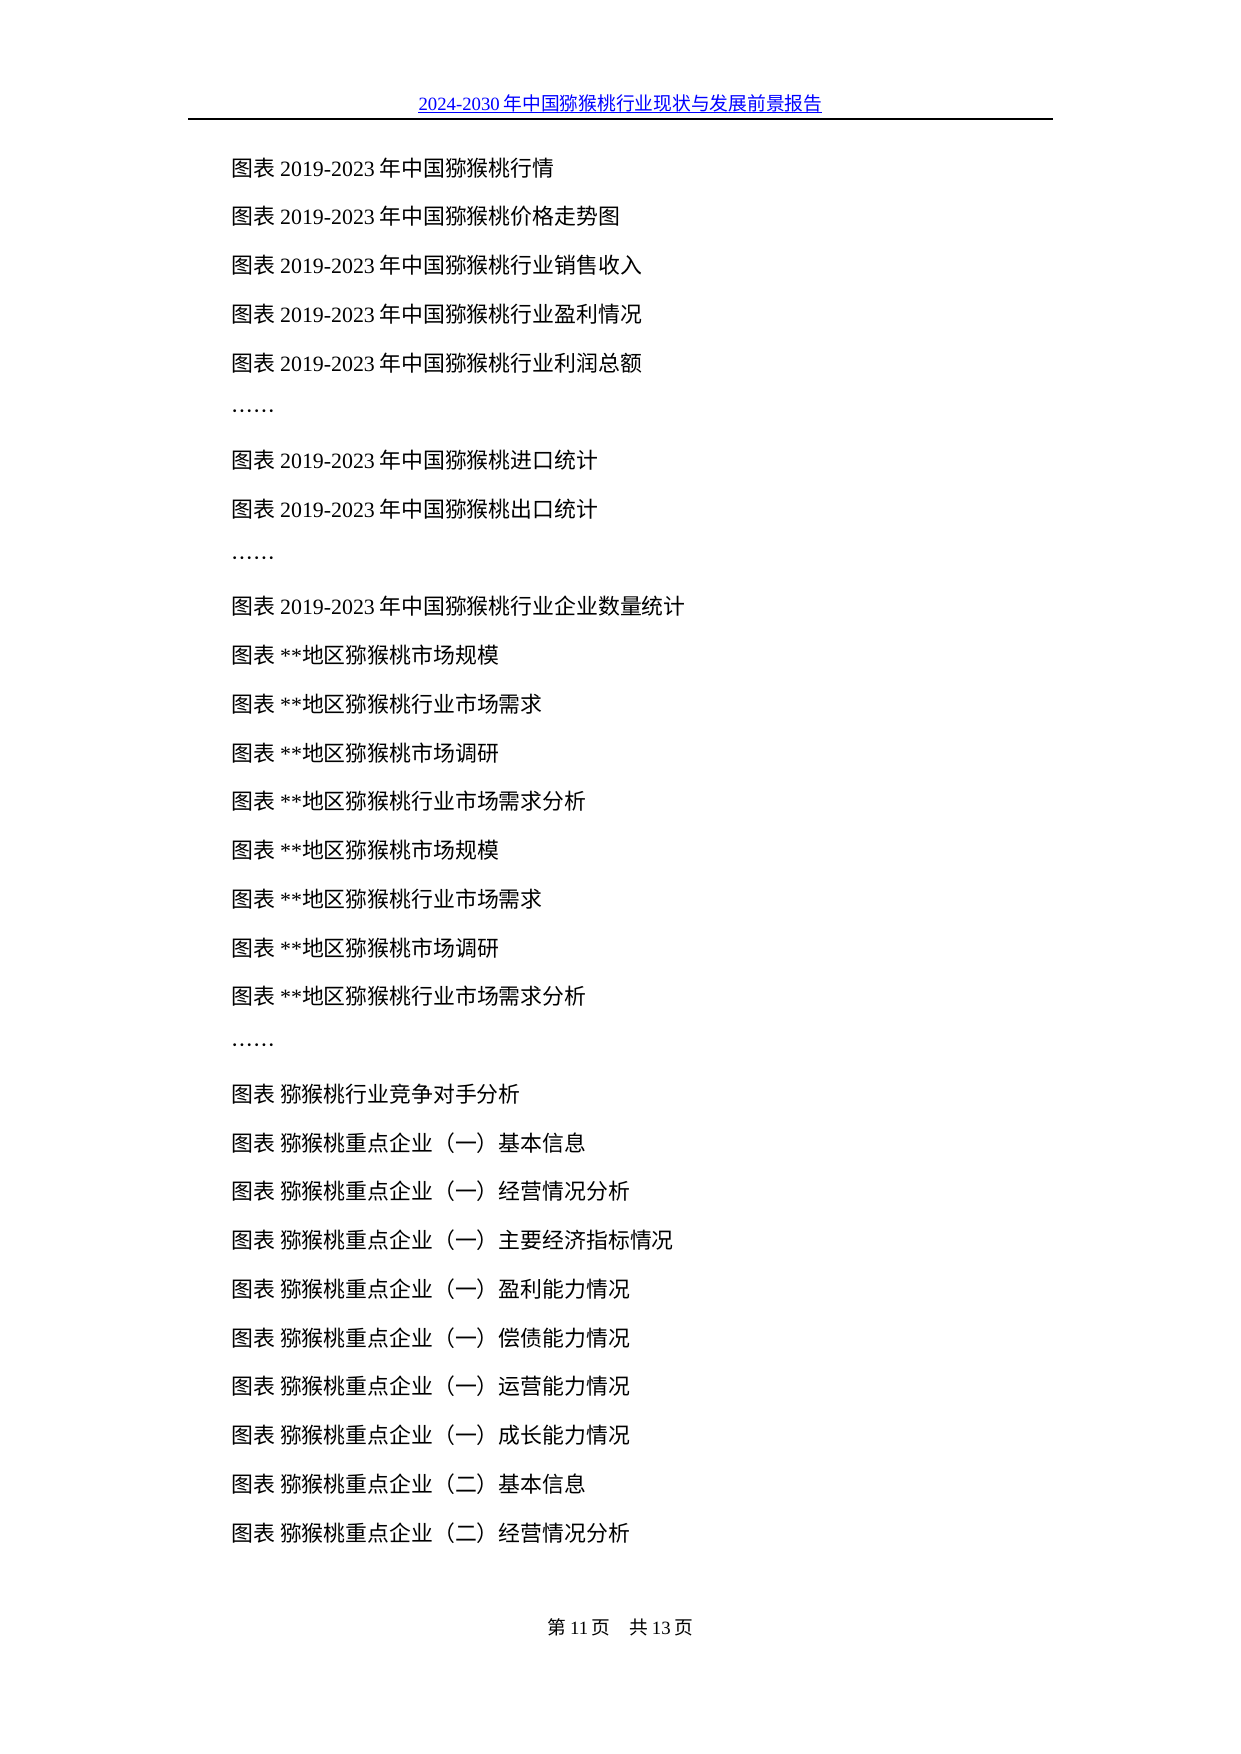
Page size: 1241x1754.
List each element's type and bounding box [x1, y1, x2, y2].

text [187, 150, 1053, 1548]
